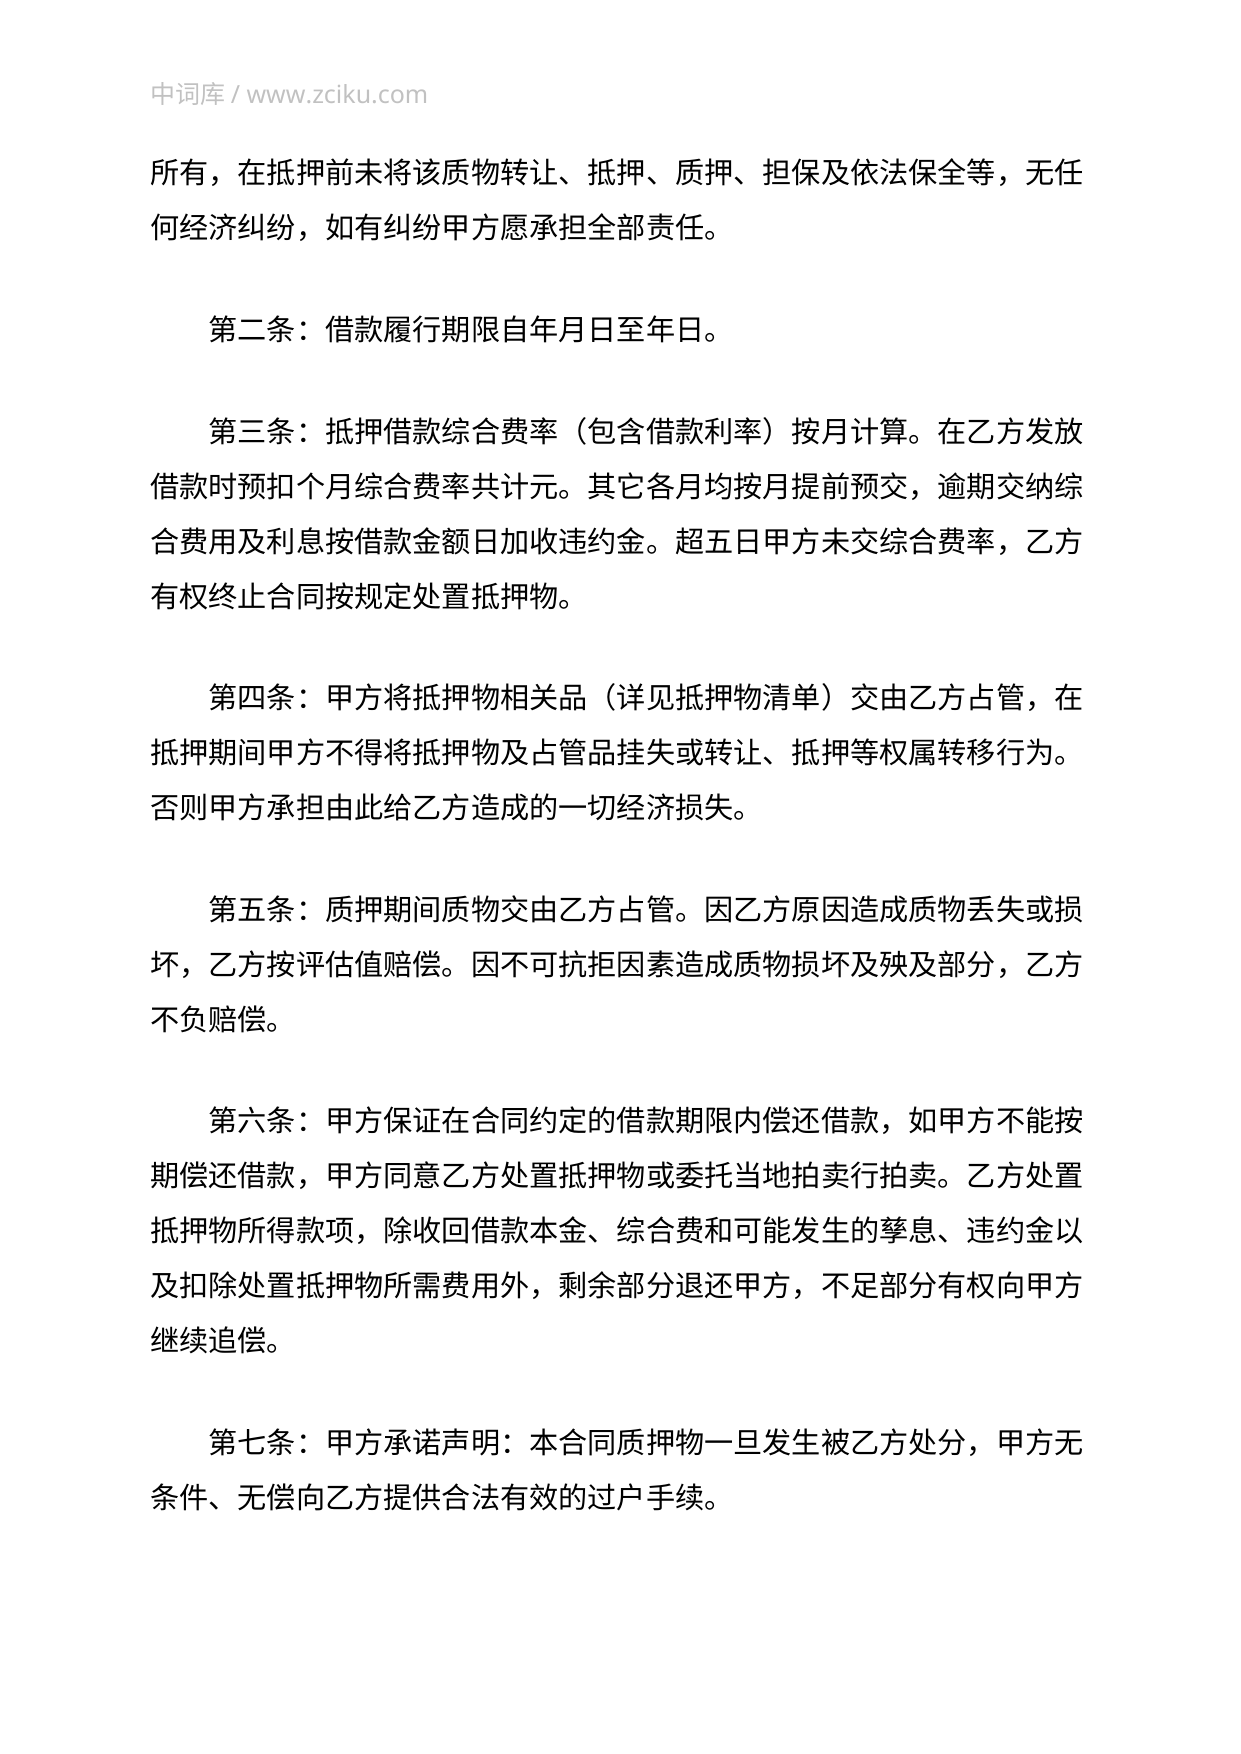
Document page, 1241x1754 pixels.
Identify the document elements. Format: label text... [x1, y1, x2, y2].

text 第五条：质押期间质物交由乙方占管。因乙方原因造成质物丢失或损坏，乙方按评估值赔偿。因不可抗拒因素造成质物损坏及殃及部分，乙方不负赔偿。 [150, 886, 1090, 1038]
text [150, 150, 1090, 247]
text 第三条：抵押借款综合费率（包含借款利率）按月计算。在乙方发放借款时预扣个月综合费率共计元。其它各月均按月提前预交，逾期交纳综合费用及利息按借款金额日加收违约金。超五日甲方未交综合费率，乙方有权终止合同按规定处置抵押物。 [150, 408, 1090, 615]
text 第六条：甲方保证在合同约定的借款期限内偿还借款，如甲方不能按期偿还借款，甲方同意乙方处置抵押物或委托当地拍卖行拍卖。乙方处置抵押物所得款项，除收回借款本金、综合费和可能发生的孳息、违约金以及扣除处置抵押物所需费用外，剩余部分退还甲方，不足部分有权向甲方继续追偿。 [150, 1098, 1090, 1360]
text 第七条：甲方承诺声明：本合同质押物一旦发生被乙方处分，甲方无条件、无偿向乙方提供合法有效的过户手续。 [150, 1419, 1090, 1517]
text 第四条：甲方将抵押物相关品（详见抵押物清单）交由乙方占管，在抵押期间甲方不得将抵押物及占管品挂失或转让、抵押等权属转移行为。否则甲方承担由此给乙方造成的一切经济损失。 [150, 675, 1090, 827]
text 第二条：借款履行期限自年月日至年日。 [150, 307, 1090, 349]
